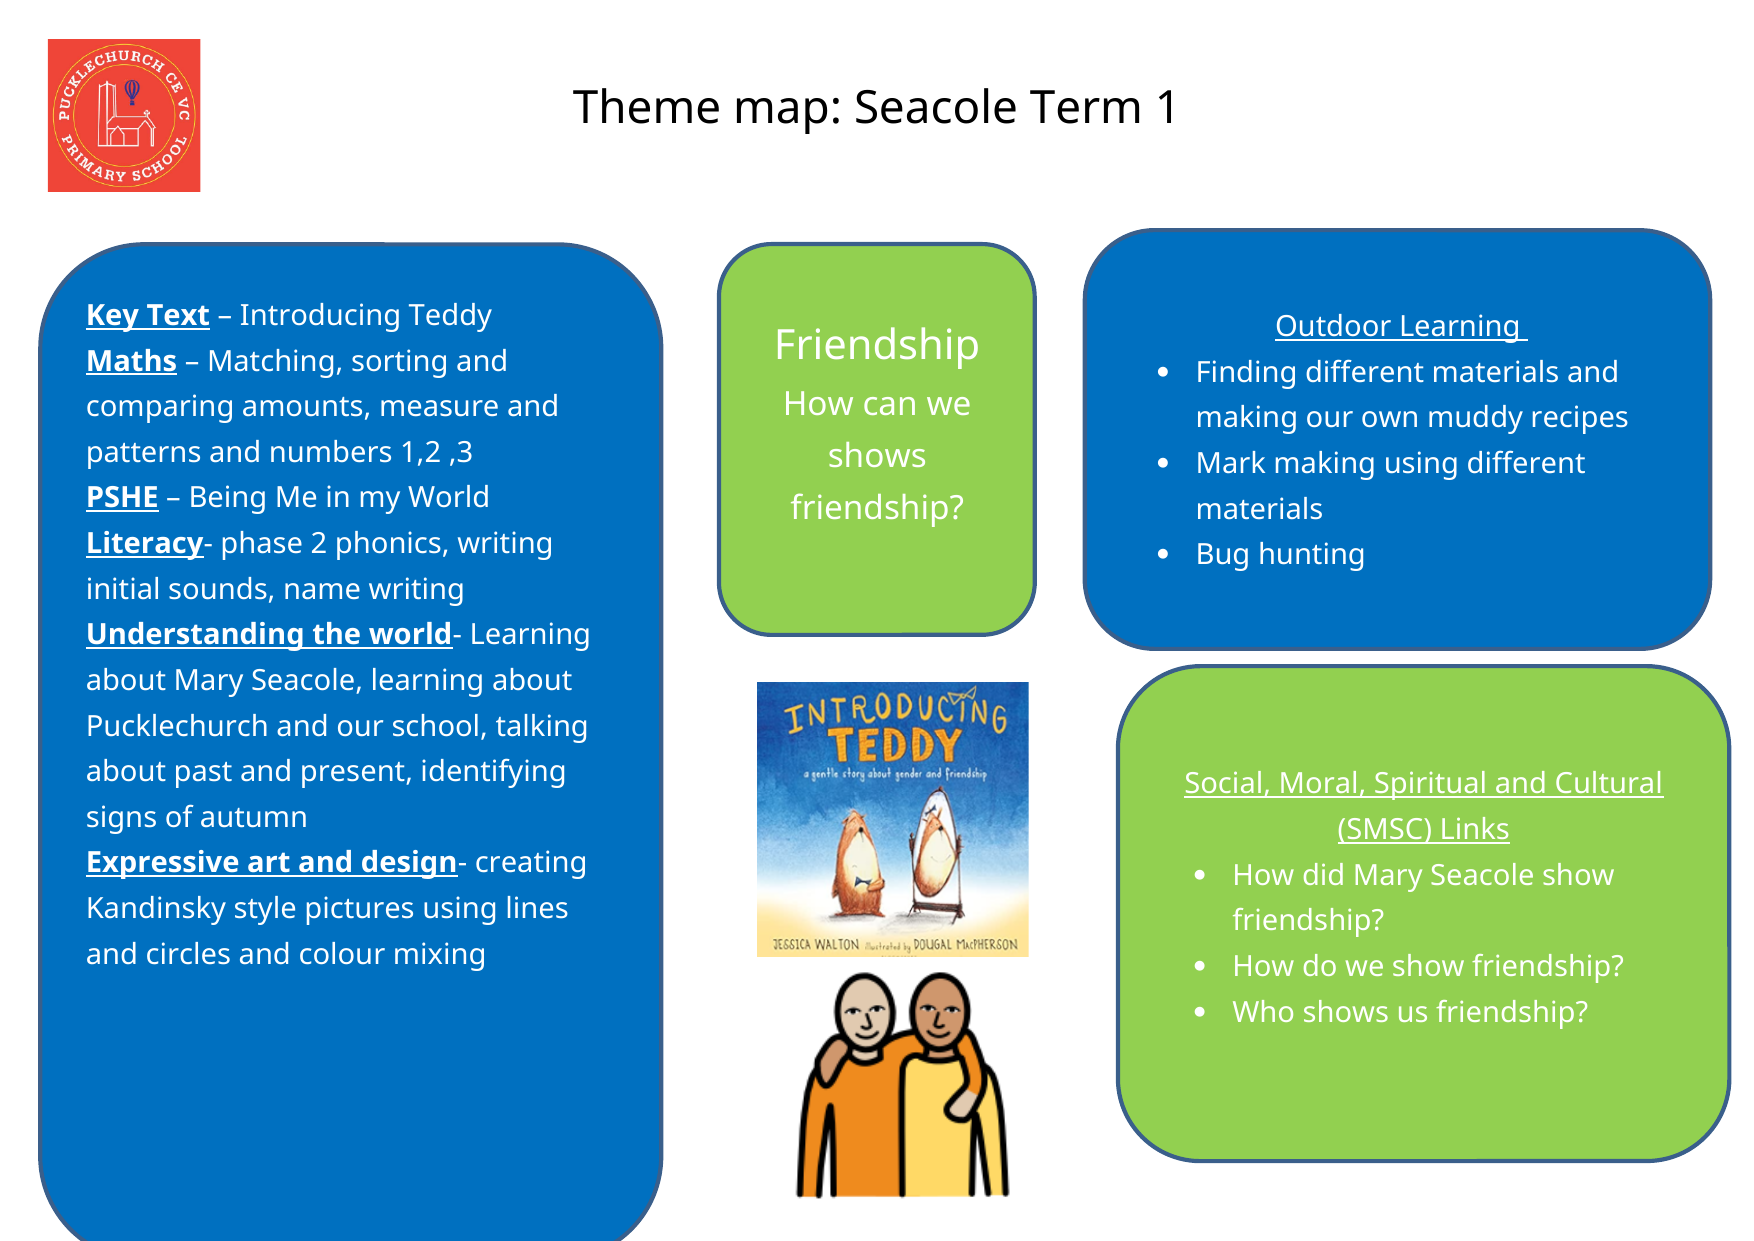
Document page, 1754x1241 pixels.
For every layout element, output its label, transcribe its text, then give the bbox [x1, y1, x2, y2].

picture [757, 682, 1029, 1219]
picture [47, 39, 201, 192]
list Theme map: Seacole Term 1 [201, 75, 1679, 137]
